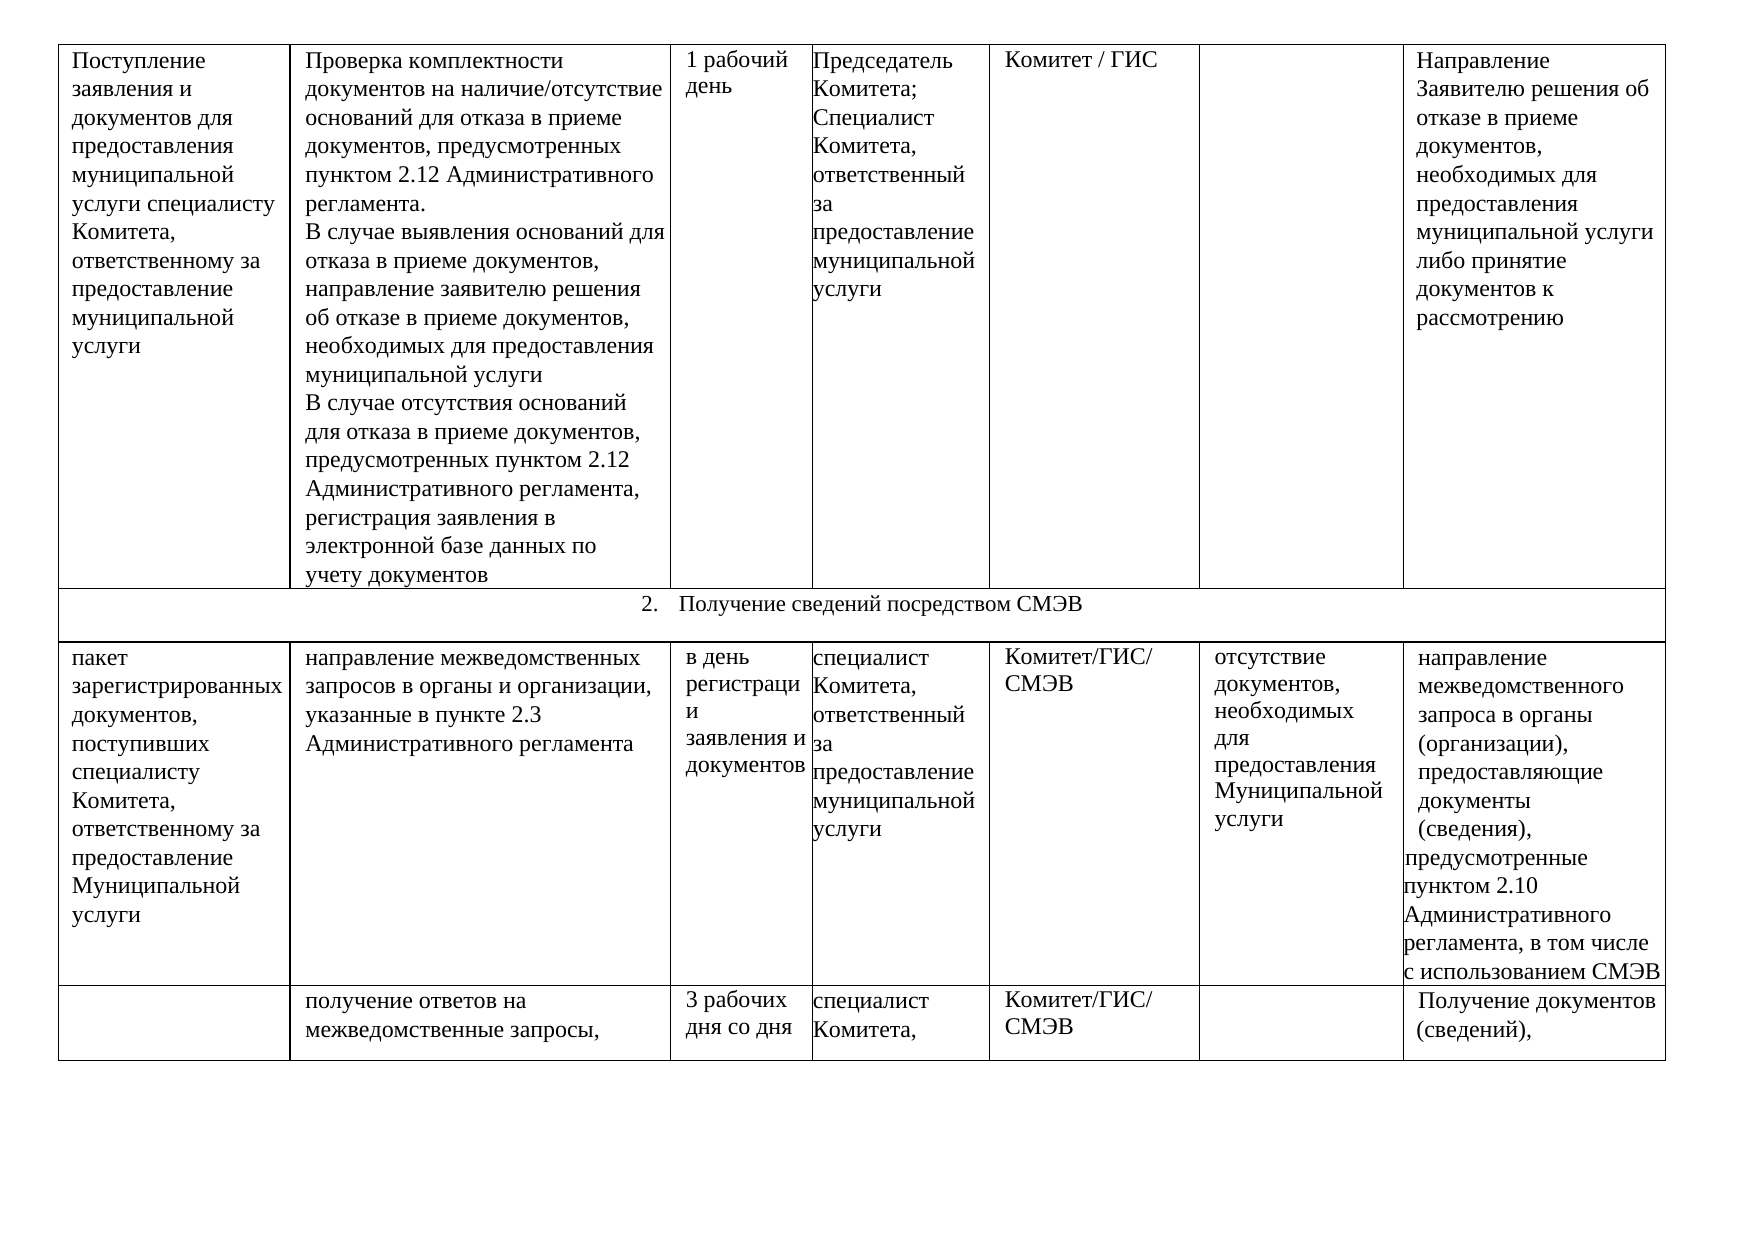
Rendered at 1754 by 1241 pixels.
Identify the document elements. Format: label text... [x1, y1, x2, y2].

table_cell специалист Комитета, ответственный за предоставление муниципальной услуги [813, 643, 989, 985]
table_cell направление межведомственного запроса в органы (организации), предоставляющие документы (сведения), предусмотренные пунктом 2.10 Административного регламента, в том числе с использованием СМЭВ [1404, 643, 1665, 985]
table_cell в день регистрации заявления и документов [671, 643, 812, 985]
table_cell [59, 986, 289, 1059]
table_cell направление межведомственных запросов в органы и организации, указанные в пункте 2.3 Административного регламента [291, 643, 670, 985]
table_cell Комитет/ГИС/ СМЭВ [990, 643, 1199, 985]
table_cell Направление Заявителю решения об отказе в приеме документов, необходимых для предоставления муниципальной услуги либо принятие документов к рассмотрению [1404, 45, 1665, 588]
table_cell Председатель Комитета; Специалист Комитета, ответственный за предоставление муниципальной услуги [813, 45, 989, 588]
table_cell Комитет/ГИС/ СМЭВ [990, 986, 1199, 1059]
table_cell [1200, 986, 1403, 1059]
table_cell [671, 986, 812, 1059]
table_cell Поступление заявления и документов для предоставления муниципальной услуги специалисту Комитета, ответственному за предоставление муниципальной услуги [59, 45, 289, 588]
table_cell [291, 986, 670, 1059]
table_cell Получение сведений посредством СМЭВ [59, 589, 1665, 641]
table_cell [1200, 45, 1403, 588]
table_cell Проверка комплектности документов на наличие/отсутствие оснований для отказа в приеме документов, предусмотренных пунктом 2.12 Административного регламента. В случае выявления оснований для отказа в приеме документов, направление заявителю решения об отказе в приеме документов, необходимых для предоставления муниципальной услуги В случае отсутствия оснований для отказа в приеме документов, предусмотренных пунктом 2.12 Административного регламента, регистрация заявления в электронной базе данных по учету документов [291, 45, 670, 588]
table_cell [1404, 986, 1665, 1059]
table_cell отсутствие документов, необходимых для предоставления Муниципальной услуги [1200, 643, 1403, 985]
table_cell Комитет / ГИС [990, 45, 1199, 588]
table_cell 1 рабочий день [671, 45, 812, 588]
table_cell пакет зарегистрированных документов, поступивших специалисту Комитета, ответственному за предоставление Муниципальной услуги [59, 643, 289, 985]
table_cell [813, 986, 989, 1059]
